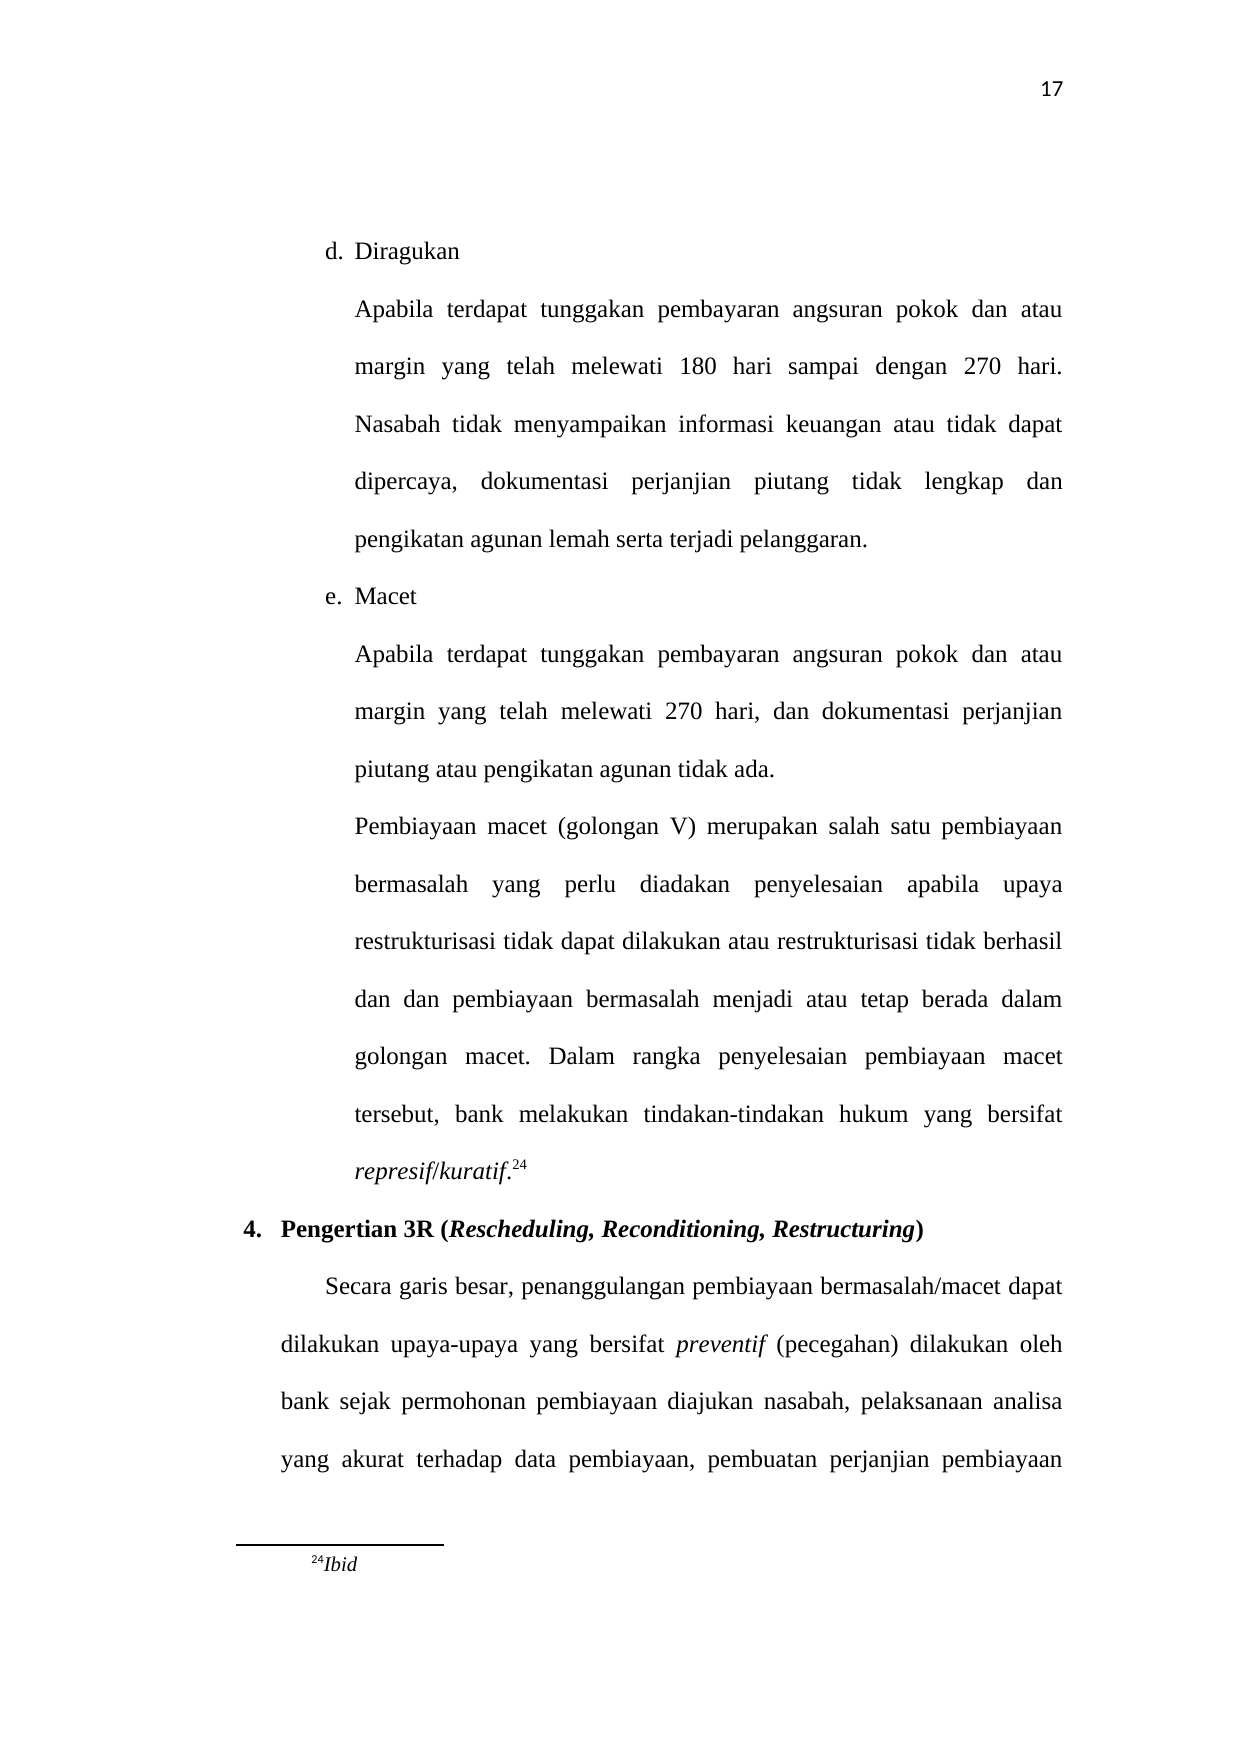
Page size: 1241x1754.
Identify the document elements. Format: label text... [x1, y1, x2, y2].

list Pengertian 3R (Rescheduling, Reconditioning, Restructuring) [243, 1214, 1063, 1242]
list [281, 1271, 1063, 1472]
list Macet [325, 581, 1063, 610]
list Diragukan [325, 236, 1063, 265]
list Apabila terdapat tunggakan pembayaran angsuran pokok dan atau margin yang telah melewati 270 hari, dan dokumentasi perjanjian piutang atau pengikatan agunan tidak ada. [354, 639, 1063, 782]
list Apabila terdapat tunggakan pembayaran angsuran pokok dan atau margin yang telah melewati 180 hari sampai dengan 270 hari. Nasabah tidak menyampaikan informasi keuangan atau tidak dapat dipercaya, dokumentasi perjanjian piutang tidak lengkap dan pengikatan agunan lemah serta terjadi pelanggaran. [354, 294, 1063, 552]
list Pembiayaan macet (golongan V) merupakan salah satu pembiayaan bermasalah yang perlu diadakan penyelesaian apabila upaya restrukturisasi tidak dapat dilakukan atau restrukturisasi tidak berhasil dan dan pembiayaan bermasalah menjadi atau tetap berada dalam golongan macet. Dalam rangka penyelesaian pembiayaan macet tersebut, bank melakukan tindakan-tindakan hukum yang bersifat represif/kuratif. [354, 811, 1063, 1185]
